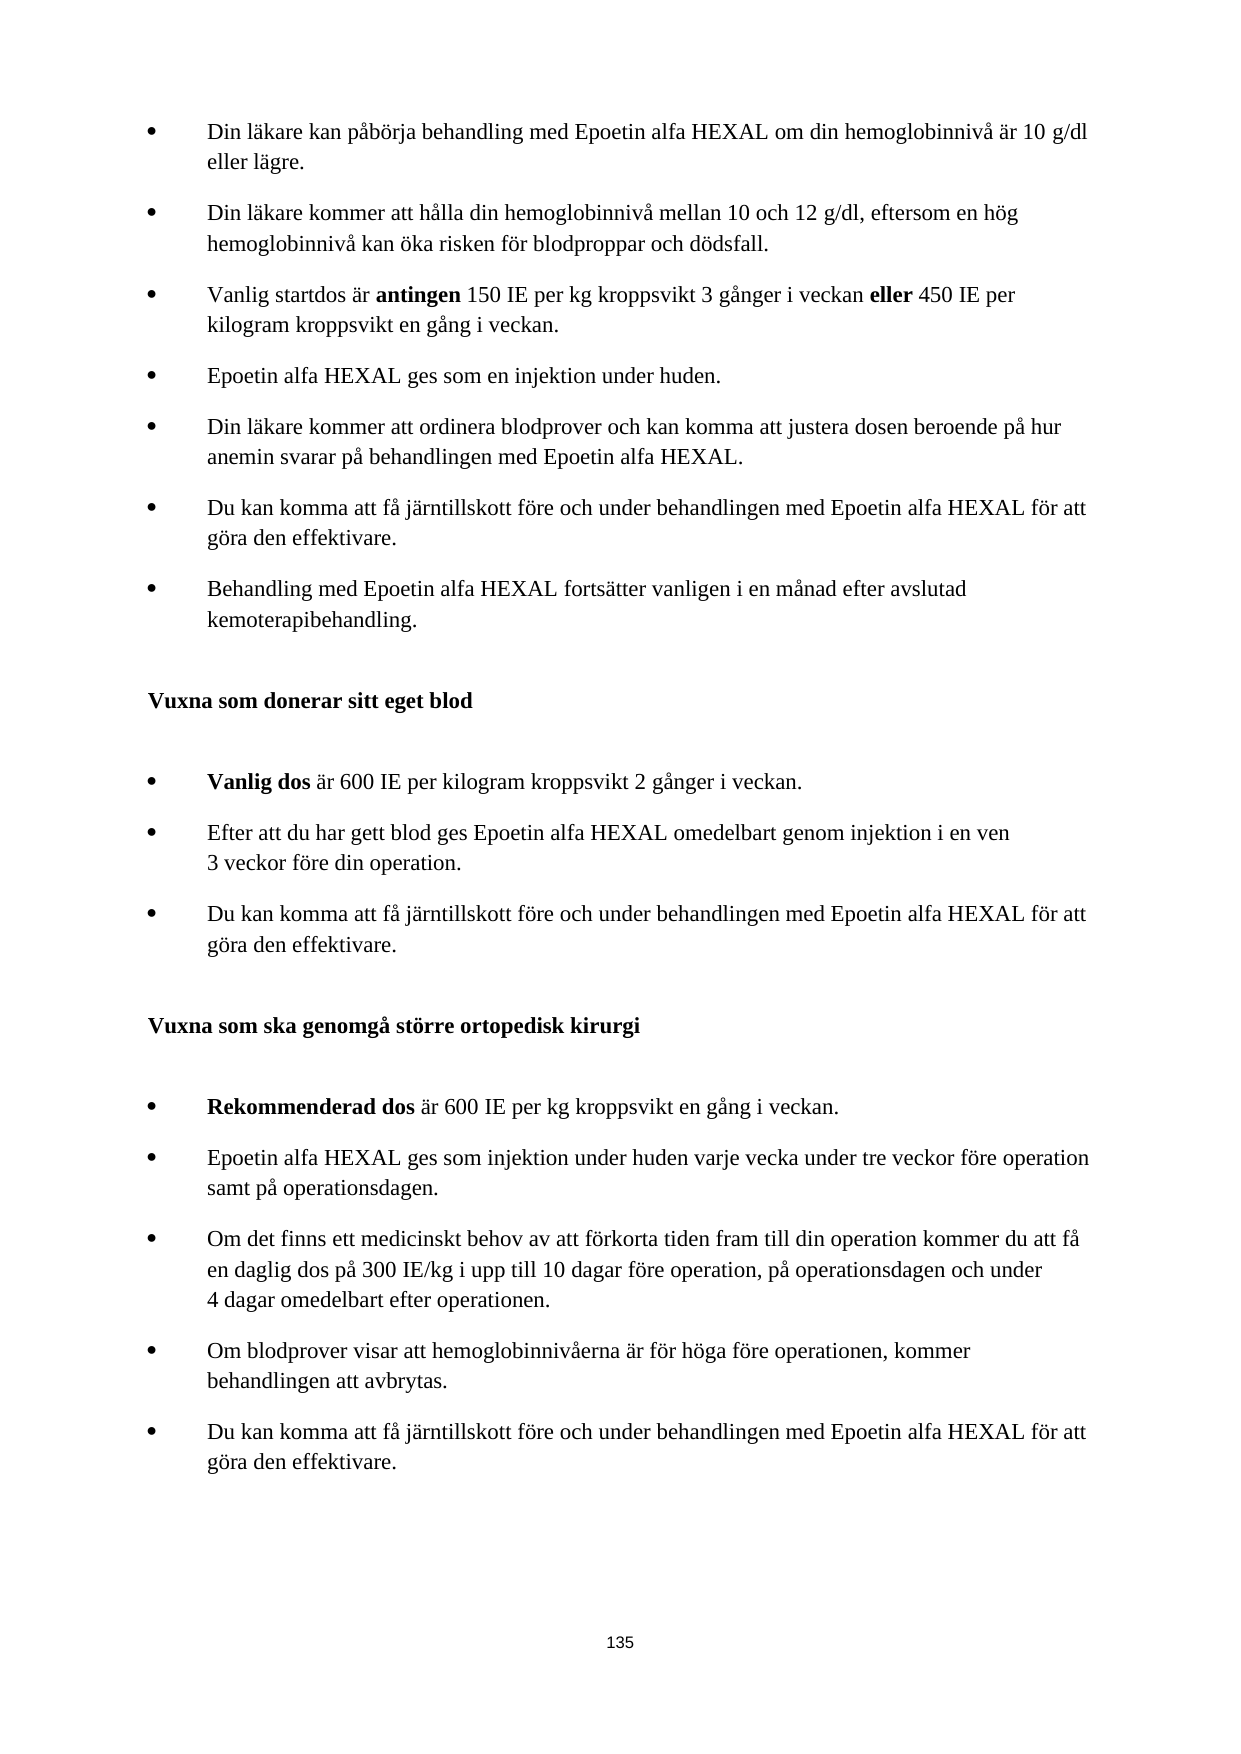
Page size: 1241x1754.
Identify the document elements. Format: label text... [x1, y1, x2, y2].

list Behandling med Epoetin alfa HEXAL fortsätter vanligen i en månad efter avslutad kemoterapibehandling. [148, 575, 1092, 632]
list Om blodprover visar att hemoglobinnivåerna är för höga före operationen, kommer behandlingen att avbrytas. [148, 1337, 1092, 1393]
list Din läkare kommer att ordinera blodprover och kan komma att justera dosen beroende på hur anemin svarar på behandlingen med Epoetin alfa HEXAL. [148, 413, 1092, 469]
list Om det finns ett medicinskt behov av att förkorta tiden fram till din operation kommer du att få en daglig dos på 300 IE/kg i upp till 10 dagar före operation, på operationsdagen och under 4 dagar omedelbart efter operationen. [148, 1225, 1092, 1312]
list Du kan komma att få järntillskott före och under behandlingen med Epoetin alfa HEXAL för att göra den effektivare. [148, 1418, 1092, 1475]
text Vuxna som donerar sitt eget blod [148, 687, 1092, 713]
list Vanlig startdos är antingen 150 IE per kg kroppsvikt 3 gånger i veckan eller 450 IE per kilogram kroppsvikt en gång i veckan. [148, 281, 1092, 337]
list Epoetin alfa HEXAL ges som injektion under huden varje vecka under tre veckor före operation samt på operationsdagen. [148, 1144, 1092, 1201]
list Din läkare kommer att hålla din hemoglobinnivå mellan 10 och 12 g/dl, eftersom en hög hemoglobinnivå kan öka risken för blodproppar och dödsfall. [148, 199, 1092, 256]
list Efter att du har gett blod ges Epoetin alfa HEXAL omedelbart genom injektion i en ven 3 veckor före din operation. [148, 819, 1092, 876]
list Epoetin alfa HEXAL ges som en injektion under huden. [148, 362, 1092, 388]
list Du kan komma att få järntillskott före och under behandlingen med Epoetin alfa HEXAL för att göra den effektivare. [148, 494, 1092, 551]
list Din läkare kan påbörja behandling med Epoetin alfa HEXAL om din hemoglobinnivå är 10 g/dl eller lägre. [148, 118, 1092, 175]
list Vanlig dos är 600 IE per kilogram kroppsvikt 2 gånger i veckan. [148, 768, 1092, 794]
list Du kan komma att få järntillskott före och under behandlingen med Epoetin alfa HEXAL för att göra den effektivare. [148, 900, 1092, 957]
text Vuxna som ska genomgå större ortopedisk kirurgi [148, 1012, 1092, 1038]
list Rekommenderad dos är 600 IE per kg kroppsvikt en gång i veckan. [148, 1093, 1092, 1119]
